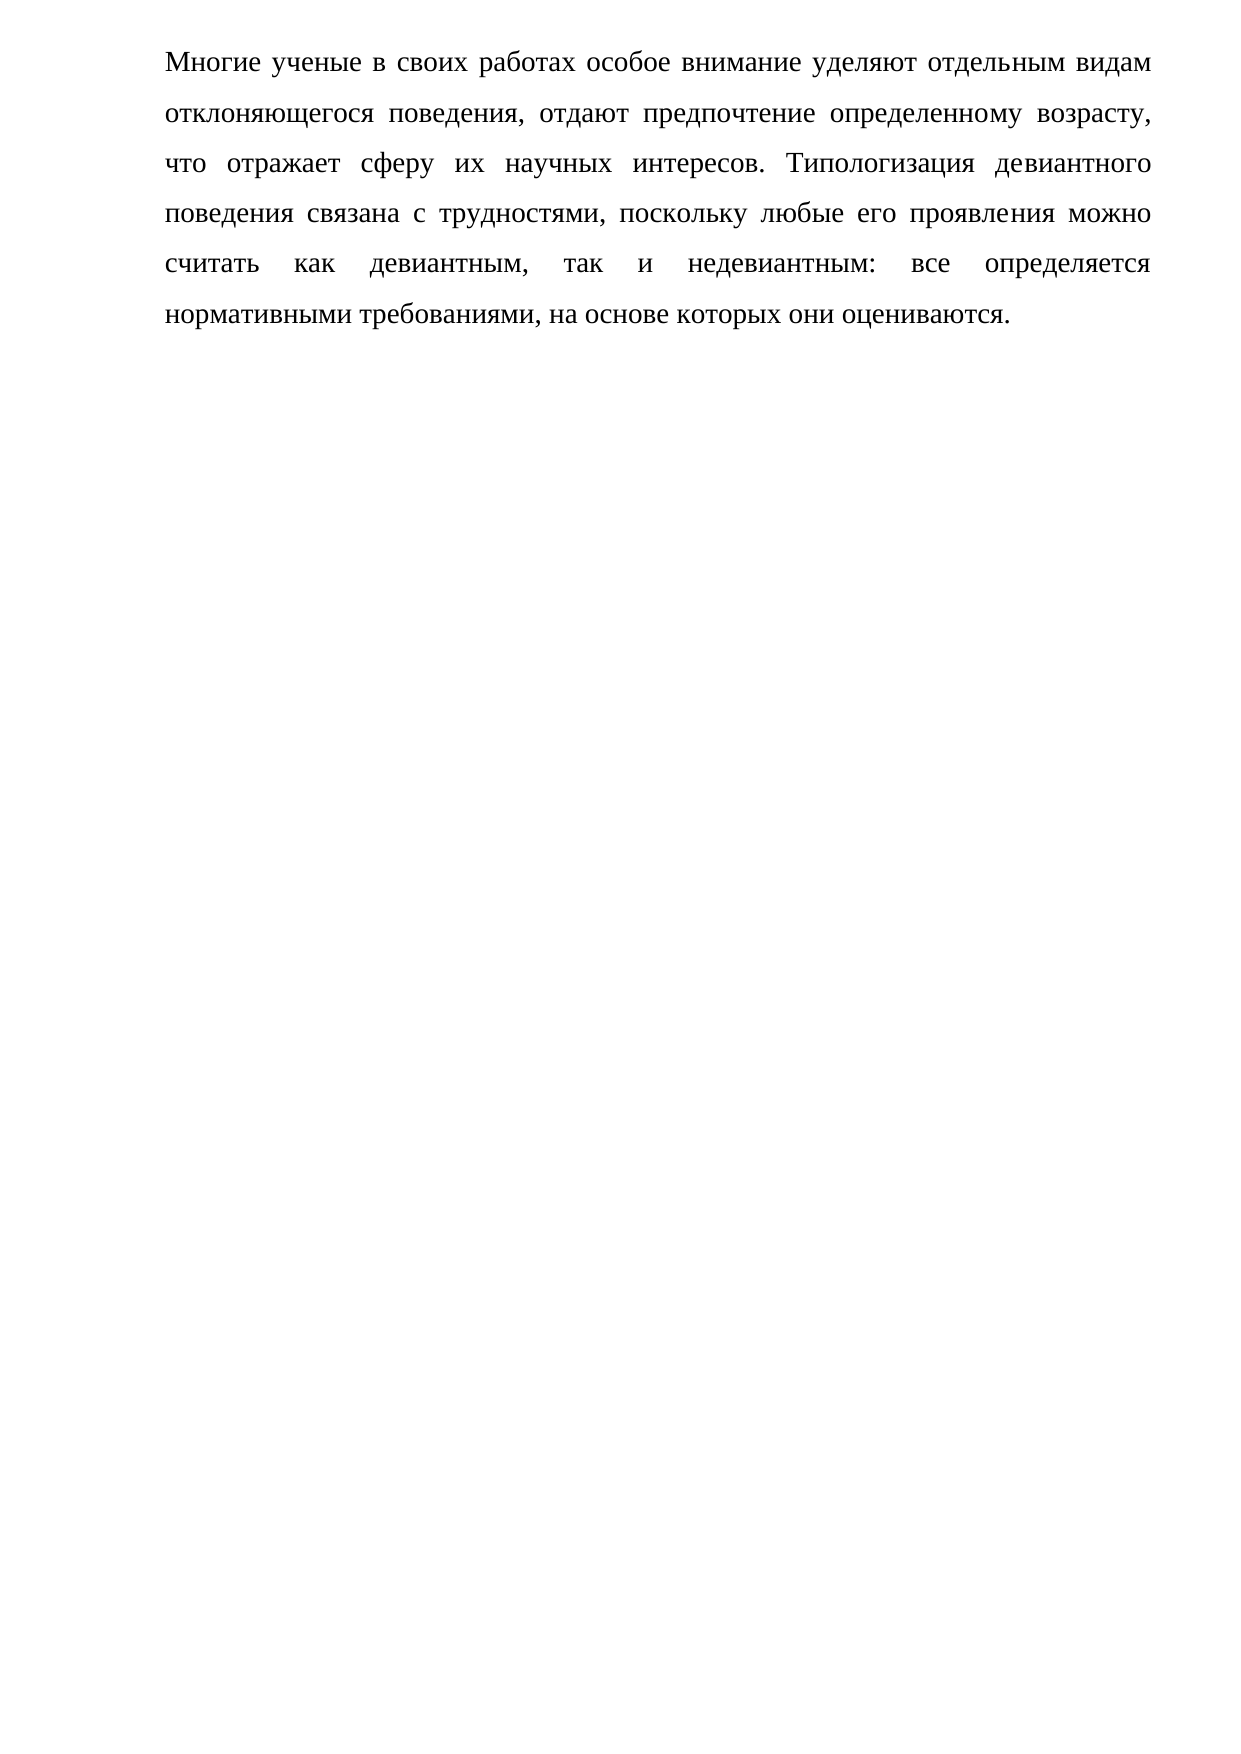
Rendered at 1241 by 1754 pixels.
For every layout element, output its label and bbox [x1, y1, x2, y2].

text [164, 44, 1151, 329]
